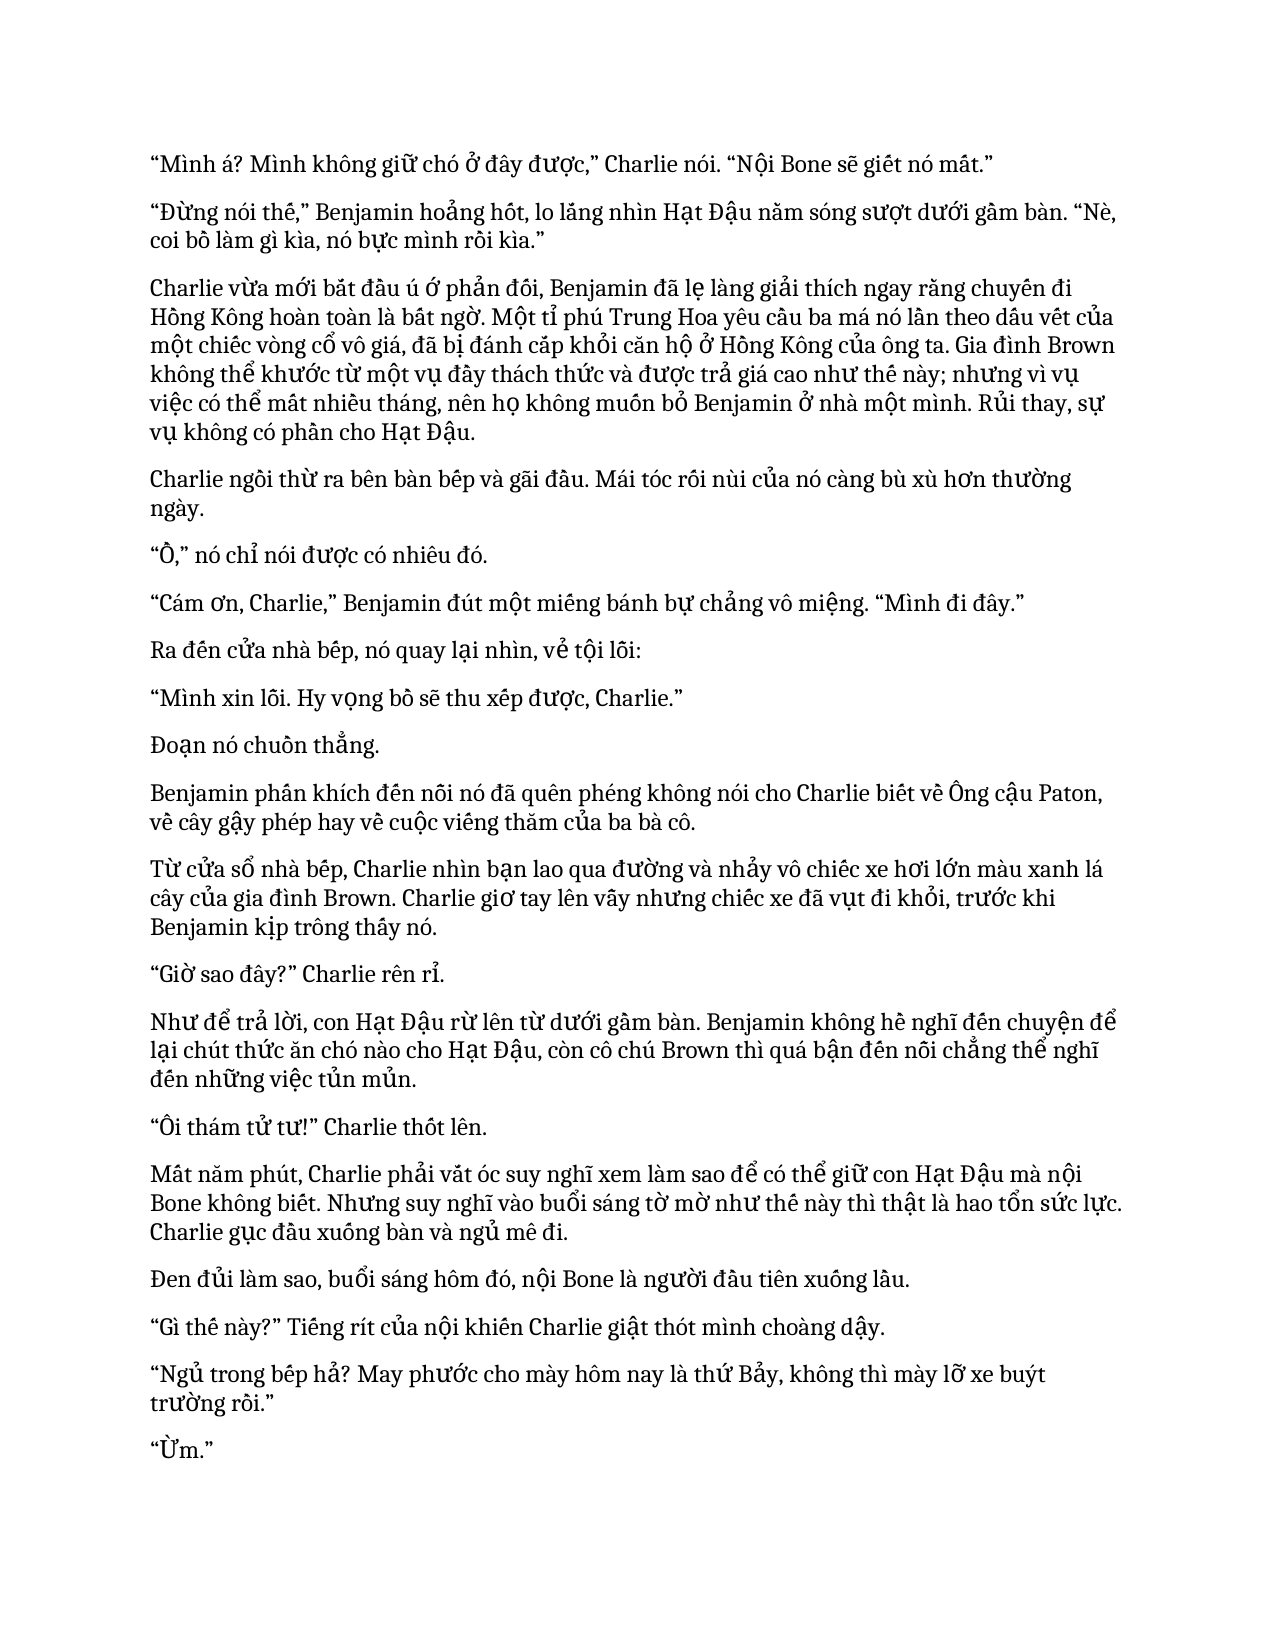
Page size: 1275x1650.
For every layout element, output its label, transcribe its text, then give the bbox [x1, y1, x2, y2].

text “Ôi thám tử tư!” Charlie thốt lên. [150, 1112, 1125, 1141]
text Charlie vừa mới bắt đầu ú ớ phản đối, Benjamin đã lẹ làng giải thích ngay rằng chuyến đi Hồng Kông hoàn toàn là bất ngờ. Một tỉ phú Trung Hoa yêu cầu ba má nó lần theo dấu vết của một chiếc vòng cổ vô giá, đã bị đánh cắp khỏi căn hộ ở Hồng Kông của ông ta. Gia đình Brown không thể khước từ một vụ đầy thách thức và được trả giá cao như thế này; nhưng vì vụ việc có thể mất nhiều tháng, nên họ không muốn bỏ Benjamin ở nhà một mình. Rủi thay, sự vụ không có phần cho Hạt Đậu. [150, 274, 1125, 446]
text “Mình xin lỗi. Hy vọng bồ sẽ thu xếp được, Charlie.” [150, 684, 1125, 712]
text Ra đến cửa nhà bếp, nó quay lại nhìn, vẻ tội lỗi: [150, 636, 1125, 665]
text Charlie ngồi thừ ra bên bàn bếp và gãi đầu. Mái tóc rối nùi của nó càng bù xù hơn thường ngày. [150, 465, 1125, 522]
text “Giờ sao đây?” Charlie rên rỉ. [150, 960, 1125, 989]
text Đen đủi làm sao, buổi sáng hôm đó, nội Bone là người đầu tiên xuống lầu. [150, 1265, 1125, 1294]
text Benjamin phấn khích đến nỗi nó đã quên phéng không nói cho Charlie biết về Ông cậu Paton, về cây gậy phép hay về cuộc viếng thăm của ba bà cô. [150, 779, 1125, 836]
text “Ngủ trong bếp hả? May phước cho mày hôm nay là thứ Bảy, không thì mày lỡ xe buýt trường rồi.” [150, 1360, 1125, 1417]
text “Đừng nói thế,” Benjamin hoảng hốt, lo lắng nhìn Hạt Đậu nằm sóng sượt dưới gầm bàn. “Nè, coi bồ làm gì kìa, nó bực mình rồi kìa.” [150, 197, 1125, 255]
text Đoạn nó chuồn thẳng. [150, 731, 1125, 760]
text Từ cửa sổ nhà bếp, Charlie nhìn bạn lao qua đường và nhảy vô chiếc xe hơi lớn màu xanh lá cây của gia đình Brown. Charlie giơ tay lên vẫy nhưng chiếc xe đã vụt đi khỏi, trước khi Benjamin kịp trông thấy nó. [150, 855, 1125, 941]
text Mất năm phút, Charlie phải vắt óc suy nghĩ xem làm sao để có thể giữ con Hạt Đậu mà nội Bone không biết. Nhưng suy nghĩ vào buổi sáng tờ mờ như thế này thì thật là hao tổn sức lực. Charlie gục đầu xuống bàn và ngủ mê đi. [150, 1160, 1125, 1246]
text “Ừm.” [150, 1436, 1125, 1465]
text “Ồ,” nó chỉ nói được có nhiêu đó. [150, 541, 1125, 570]
text “Mình á? Mình không giữ chó ở đây được,” Charlie nói. “Nội Bone sẽ giết nó mất.” [150, 150, 1125, 179]
text Như để trả lời, con Hạt Đậu rừ lên từ dưới gầm bàn. Benjamin không hề nghĩ đến chuyện để lại chút thức ăn chó nào cho Hạt Đậu, còn cô chú Brown thì quá bận đến nỗi chẳng thể nghĩ đến những việc tủn mủn. [150, 1007, 1125, 1094]
text “Cám ơn, Charlie,” Benjamin đút một miếng bánh bự chảng vô miệng. “Mình đi đây.” [150, 589, 1125, 617]
text “Gì thế này?” Tiếng rít của nội khiến Charlie giật thót mình choàng dậy. [150, 1312, 1125, 1341]
